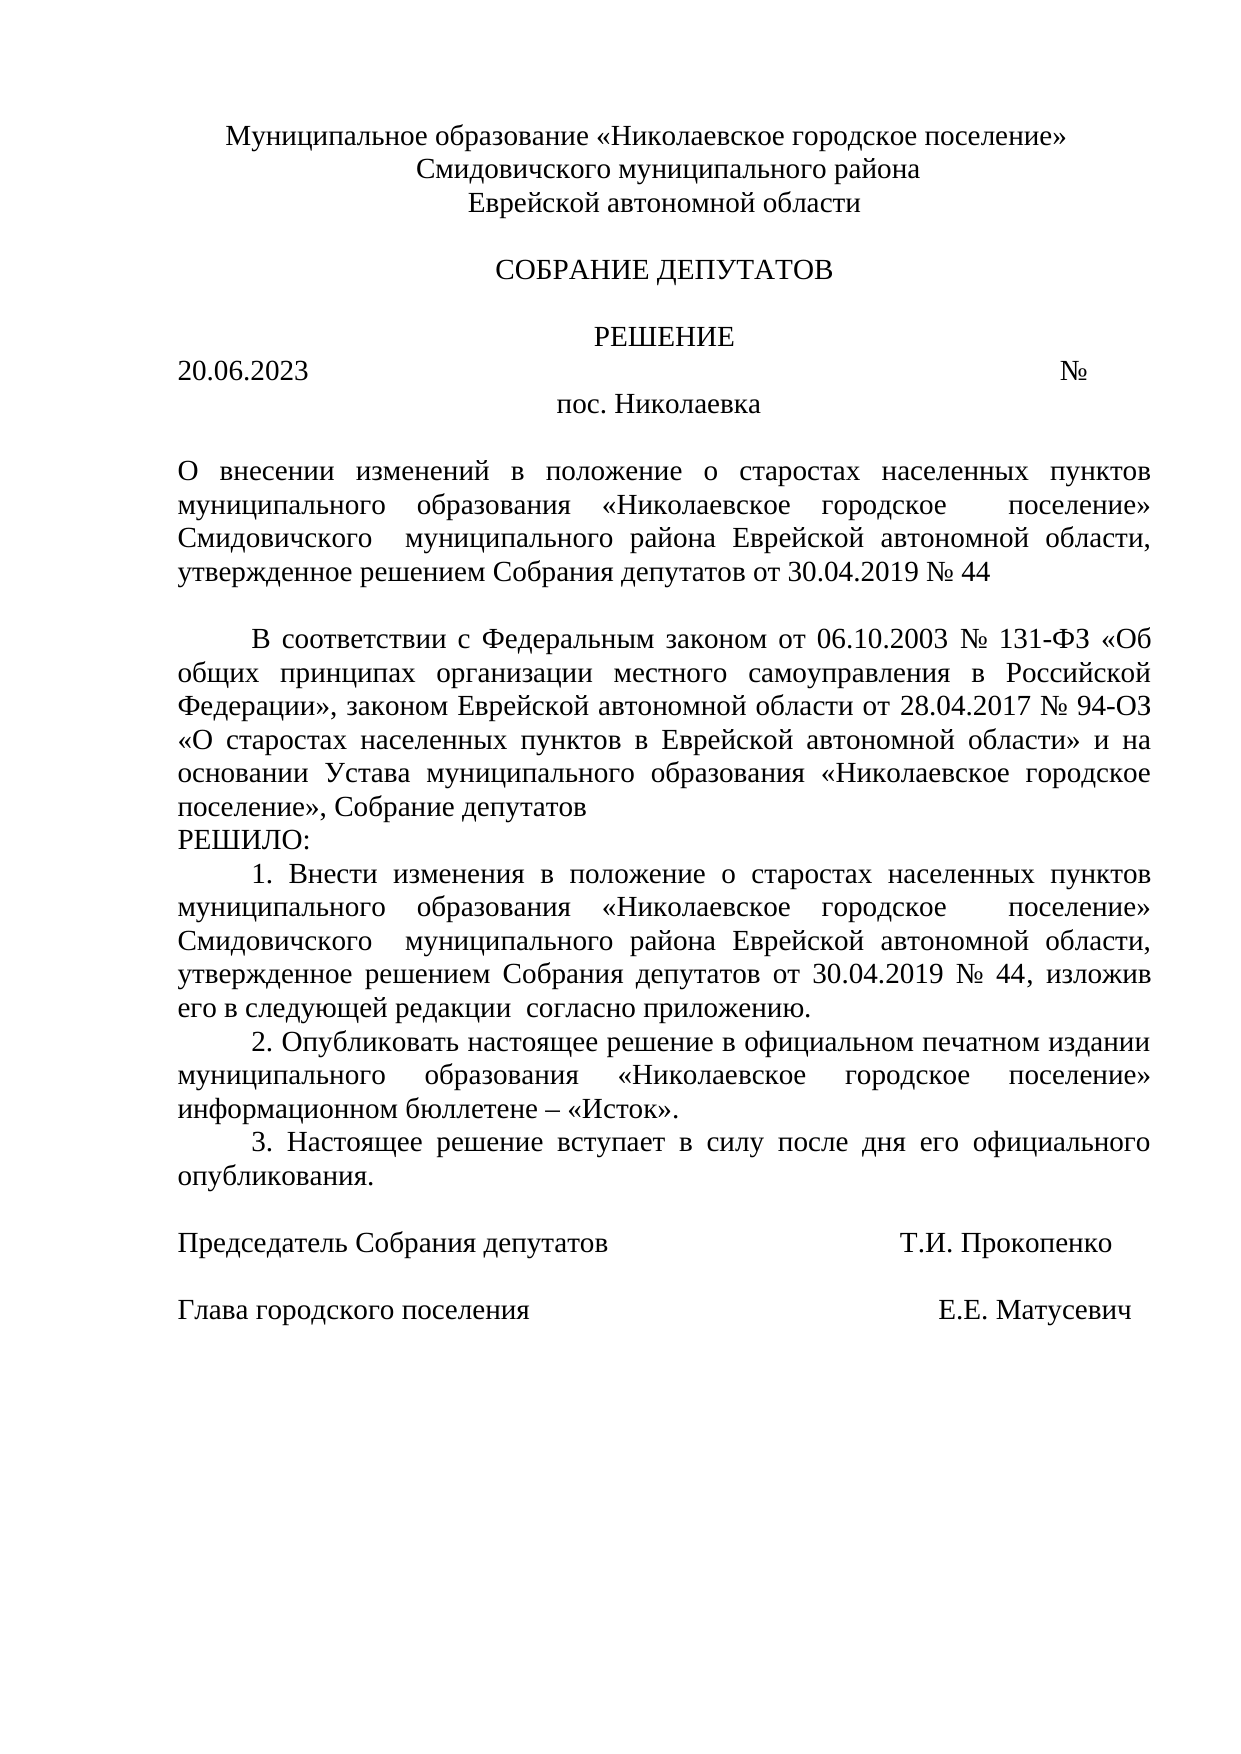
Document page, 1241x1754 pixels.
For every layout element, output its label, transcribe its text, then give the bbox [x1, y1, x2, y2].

text РЕШИЛО: [177, 822, 1152, 856]
text РЕШЕНИЕ [177, 319, 1152, 353]
text Смидовичского муниципального района [177, 152, 1152, 185]
text Муниципальное образование «Николаевское городское поселение» [103, 118, 1152, 152]
text В соответствии с Федеральным законом от 06.10.2003 № 131-ФЗ «Об общих принципах организации местного самоуправления в Российской Федерации», законом Еврейской автономной области от 28.04.2017 № 94-ОЗ «О старостах населенных пунктов в Еврейской автономной области» и на основании Устава муниципального образования «Николаевское городское поселение», Собрание депутатов [177, 621, 1152, 822]
text О внесении изменений в положение о старостах населенных пунктов муниципального образования «Николаевское городское поселение» Смидовичского муниципального района Еврейской автономной области, утвержденное решением Собрания депутатов от 30.04.2019 № 44 [177, 453, 1152, 588]
text Еврейской автономной области [177, 185, 1152, 219]
text 2. Опубликовать настоящее решение в официальном печатном издании муниципального образования «Николаевское городское поселение» информационном бюллетене – «Исток». [177, 1024, 1152, 1124]
text 20.06.2023 № [177, 353, 1152, 386]
text 1. Внести изменения в положение о старостах населенных пунктов муниципального образования «Николаевское городское поселение» Смидовичского муниципального района Еврейской автономной области, утвержденное решением Собрания депутатов от 30.04.2019 № 44, изложив его в следующей редакции согласно приложению. [177, 856, 1152, 1024]
text пос. Николаевка [177, 386, 1152, 420]
text Глава городского поселения Е.Е. Матусевич [177, 1292, 1152, 1326]
text Председатель Собрания депутатов Т.И. Прокопенко [177, 1225, 1152, 1258]
text СОБРАНИЕ ДЕПУТАТОВ [177, 252, 1152, 286]
text 3. Настоящее решение вступает в силу после дня его официального опубликования. [177, 1124, 1152, 1191]
